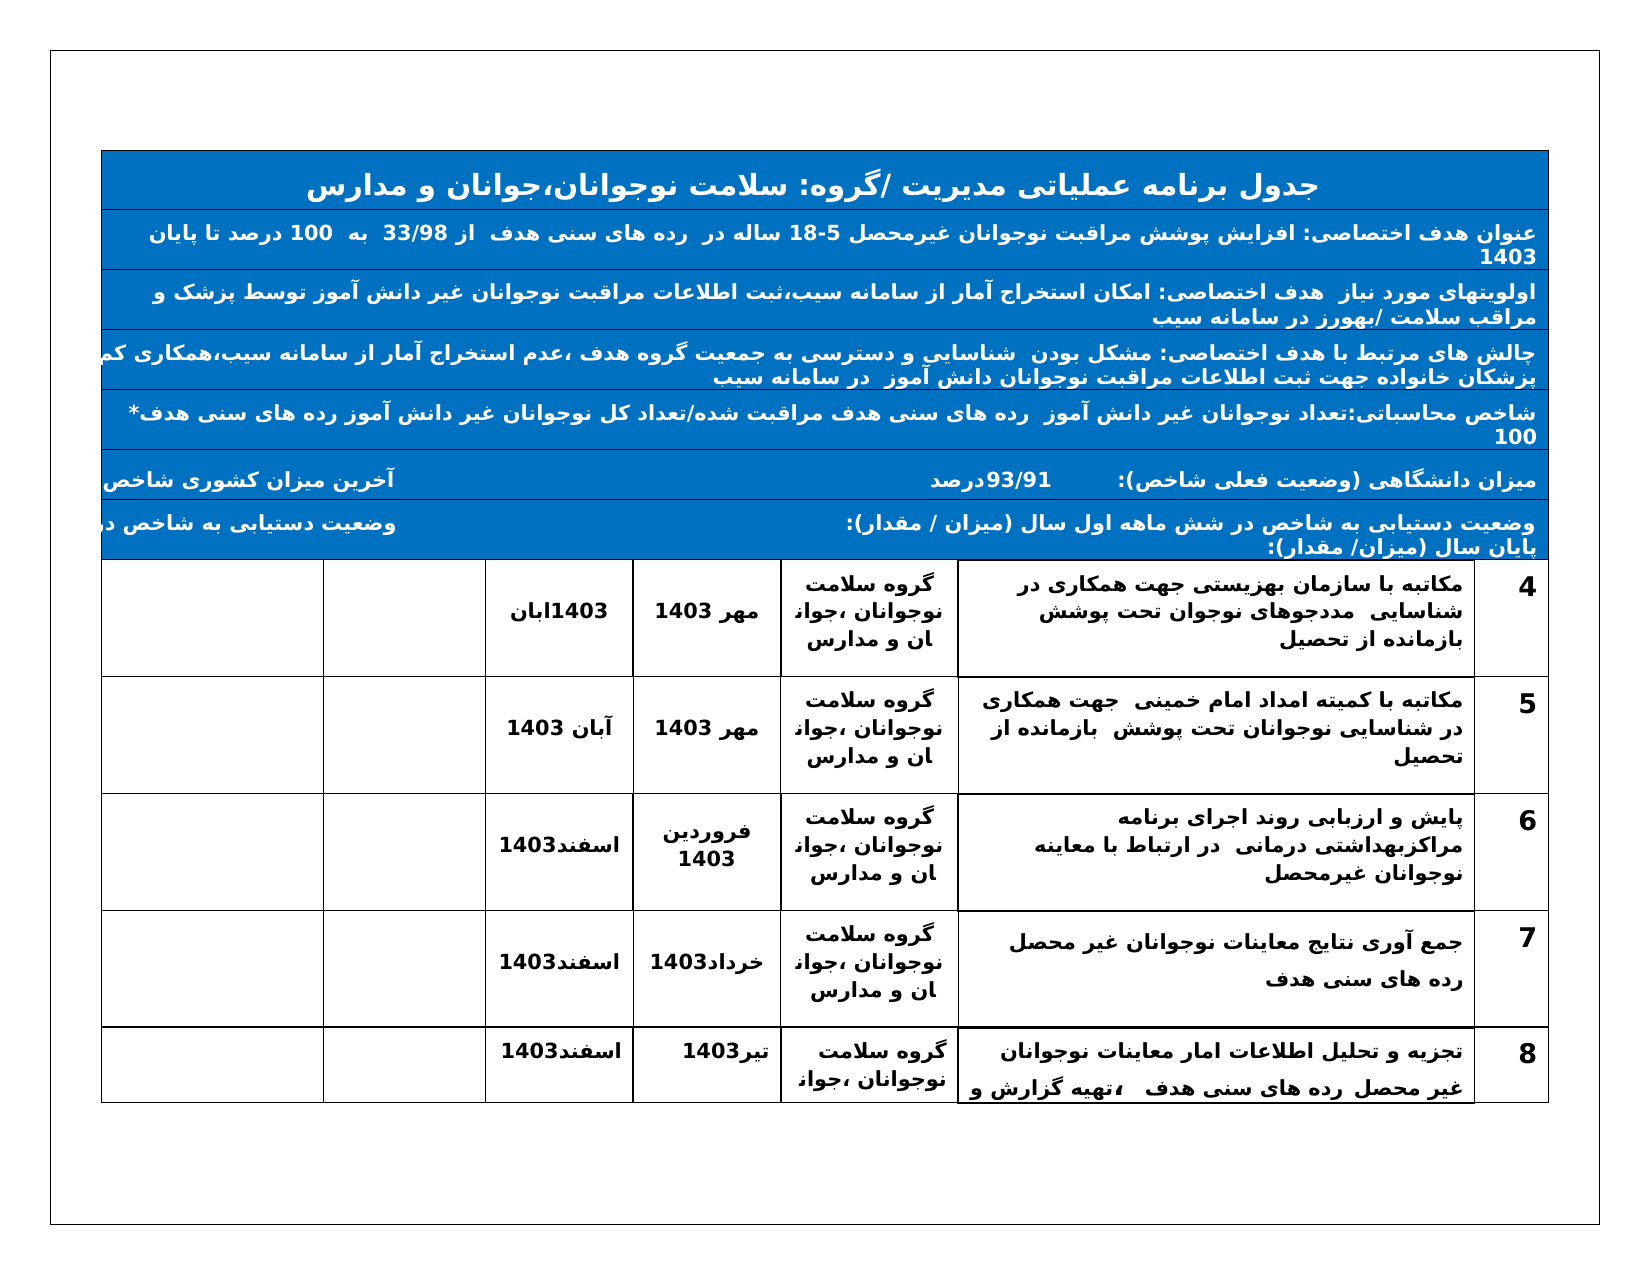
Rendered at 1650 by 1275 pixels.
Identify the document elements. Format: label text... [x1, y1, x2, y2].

table_cell گروه سلامت نوجوانان ،جوانان و مدارس [782, 560, 957, 676]
table_cell گروه سلامت نوجوانان ،جوانان و مدارس [781, 911, 958, 1026]
table_cell تجزیه و تحلیل اطلاعات امار معاینات نوجوانان غیر محصل رده های سنی هدف ،تهیه گزارش و ارایه آن به سطوح بالاتر [959, 1029, 1474, 1102]
table_cell گروه سلامت نوجوانان ،جوانان و مدارس [781, 677, 958, 793]
table_cell مکاتبه با سازمان بهزیستی جهت همکاری در شناسایی مددجوهای نوجوان تحت پوشش بازمانده از تحصیل [959, 561, 1474, 676]
table_cell مهر 1403 [634, 677, 780, 793]
table_cell اسفند1403 [486, 794, 632, 909]
table_cell 7 [1475, 911, 1548, 1026]
table_cell [102, 1028, 323, 1102]
table_cell 1403ابان [486, 560, 632, 676]
table_cell [324, 911, 485, 1026]
table_cell وضعیت دستیابی به شاخص در شش ماهه اول سال (میزان / مقدار): وضعیت دستیابی به شاخص در پایان سال (میزان/ مقدار): [102, 500, 1548, 559]
table_cell 8 [1475, 1028, 1548, 1102]
table_cell میزان دانشگاهی (وضعیت فعلی شاخص): 93/91درصد آخرین میزان کشوری شاخص: [102, 450, 1548, 499]
table_cell [324, 1028, 485, 1102]
table_cell جمع آوری نتایج معاینات نوجوانان غیر محصل رده های سنی هدف [959, 912, 1474, 1026]
table_cell شاخص محاسباتی:تعداد نوجوانان غیر دانش آموز رده های سنی هدف مراقبت شده/تعداد کل نوجوانان غیر دانش آموز رده های سنی هدف*100 [102, 390, 1548, 449]
table_cell [324, 794, 485, 909]
table_cell مهر 1403 [634, 560, 780, 676]
table_cell [102, 560, 323, 676]
table_cell [102, 794, 323, 909]
table_cell اولویتهای مورد نیاز هدف اختصاصی: امکان استخراج آمار از سامانه سیب،ثبت اطلاعات مراقبت نوجوانان غیر دانش آموز توسط پزشک و مراقب سلامت /بهورز در سامانه سیب [102, 270, 1548, 329]
table_cell 6 [1475, 794, 1548, 909]
table_cell خرداد1403 [634, 911, 780, 1026]
table_cell 4 [1475, 560, 1548, 676]
table_cell تیر1403 [634, 1028, 780, 1102]
table_cell اسفند1403 [486, 911, 633, 1026]
table_cell فروردین1403 [634, 794, 780, 909]
table_cell [324, 560, 485, 676]
table_header جدول برنامه عملیاتی مدیریت /گروه: سلامت نوجوانان،جوانان و مدارس [102, 151, 1548, 209]
table_cell پایش و ارزبابی روند اجرای برنامه مراکزبهداشتی درمانی در ارتباط با معاینه نوجوانان غیرمحصل [959, 795, 1474, 909]
table_cell گروه سلامت نوجوانان ،جوانان و مدارس [782, 794, 957, 909]
table_cell [324, 677, 485, 793]
table_cell آبان 1403 [486, 677, 633, 793]
table_cell چالش های مرتبط با هدف اختصاصی: مشکل بودن شناسایی و دسترسی به جمعیت گروه هدف ،عدم استخراج آمار از سامانه سیب،همکاری کم پزشکان خانواده جهت ثبت اطلاعات مراقبت نوجوانان دانش آموز در سامانه سیب [102, 330, 1548, 389]
table_cell گروه سلامت نوجوانان ،جوانان و مدارس [782, 1028, 957, 1102]
table_cell 5 [1475, 677, 1548, 793]
table_cell مکاتبه با کمیته امداد امام خمینی جهت همکاری در شناسایی نوجوانان تحت پوشش بازمانده از تحصیل [959, 678, 1474, 793]
table_cell عنوان هدف اختصاصی: افزایش پوشش مراقبت نوجوانان غیرمحصل 5-18 ساله در رده های سنی هدف از 33/98 به 100 درصد تا پایان 1403 [102, 210, 1548, 269]
table_cell اسفند1403 [486, 1028, 632, 1102]
table_cell [102, 911, 323, 1026]
table_cell [102, 677, 323, 793]
